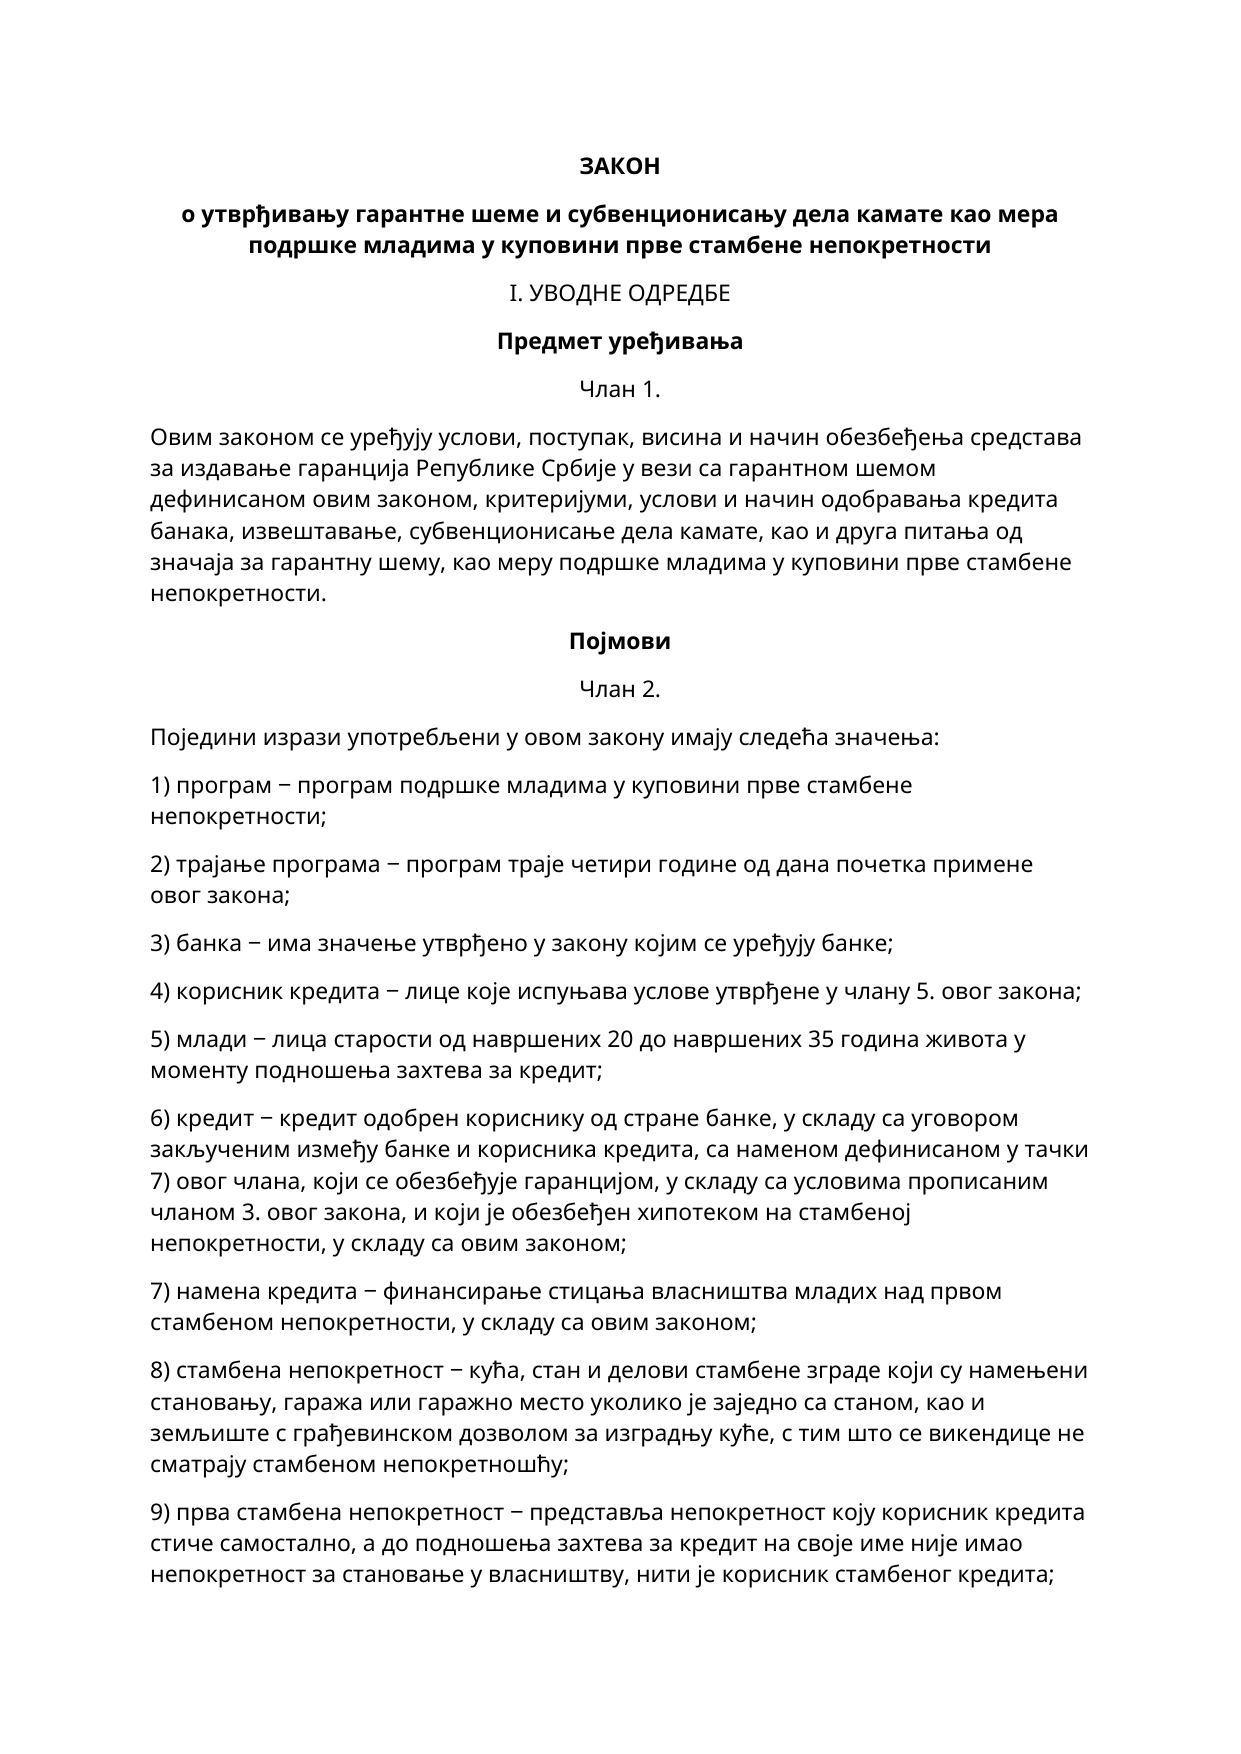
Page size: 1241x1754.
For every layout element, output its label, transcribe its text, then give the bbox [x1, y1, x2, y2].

text I. УВОДНЕ ОДРЕДБЕ [150, 277, 1090, 308]
text 6) кредит ‒ кредит одобрен кориснику од стране банке, у складу са уговором закљученим између банке и корисника кредита, са наменом дефинисаном у тачки 7) овог члана, који се обезбеђује гаранцијом, у складу са условима прописаним чланом 3. овог закона, и који је обезбеђен хипотеком на стамбеноj непокретности, у складу са овим законом; [150, 1102, 1090, 1258]
text 3) банка ‒ има значење утврђено у закону којим се уређују банке; [150, 927, 1090, 958]
text 9) прва стамбена непокретност ‒ представља непокретност коју корисник кредита стиче самостално, а до подношења захтева за кредит на своје име није имао непокретност за становање у власништву, нити је корисник стамбеног кредита; [150, 1496, 1090, 1589]
text Појмови [150, 625, 1090, 656]
text Предмет уређивања [150, 325, 1090, 356]
text 2) трајање програма ‒ програм траје четири године од дана почетка примене овог закона; [150, 848, 1090, 910]
text 7) намена кредита ‒ финансирање стицања власништва младих над првом стамбеном непокретности, у складу са овим законом; [150, 1275, 1090, 1337]
text 4) корисник кредита ‒ лице које испуњава услове утврђене у члану 5. овог закона; [150, 975, 1090, 1006]
text 5) млади ‒ лица старости од навршених 20 до навршених 35 година живота у моменту подношења захтева за кредит; [150, 1023, 1090, 1085]
text 1) програм ‒ програм подршке младима у куповини прве стамбене непокретности; [150, 769, 1090, 831]
text о утврђивању гарантне шеме и субвенционисању дела камате као мера подршке младима у куповини прве стaмбене непокретности [150, 198, 1090, 260]
text Члан 2. [150, 673, 1090, 704]
text Поједини изрази употребљени у овом закону имају следећа значења: [150, 721, 1090, 752]
text 8) стамбена непокретност ‒ кућа, стан и делови стамбене зграде који су намењени становању, гаража или гаражно место уколико је заједно са станом, као и земљиште с грађевинском дозволом за изградњу куће, с тим што се викендице не сматрају стамбеном непокретношћу; [150, 1354, 1090, 1479]
text ЗАКОН [150, 150, 1090, 181]
text Овим законом се уређују услови, поступак, висина и начин обезбеђења средстава за издавање гаранција Републике Србије у вези са гарантном шемом дефинисаном овим законом, критеријуми, услови и начин одобравања кредита банака, извештавање, субвенционисање дела камате, као и друга питања од значаја за гарантну шему, као меру подршке младима у куповини прве стамбене непокретности. [150, 421, 1090, 608]
text Члан 1. [150, 373, 1090, 404]
